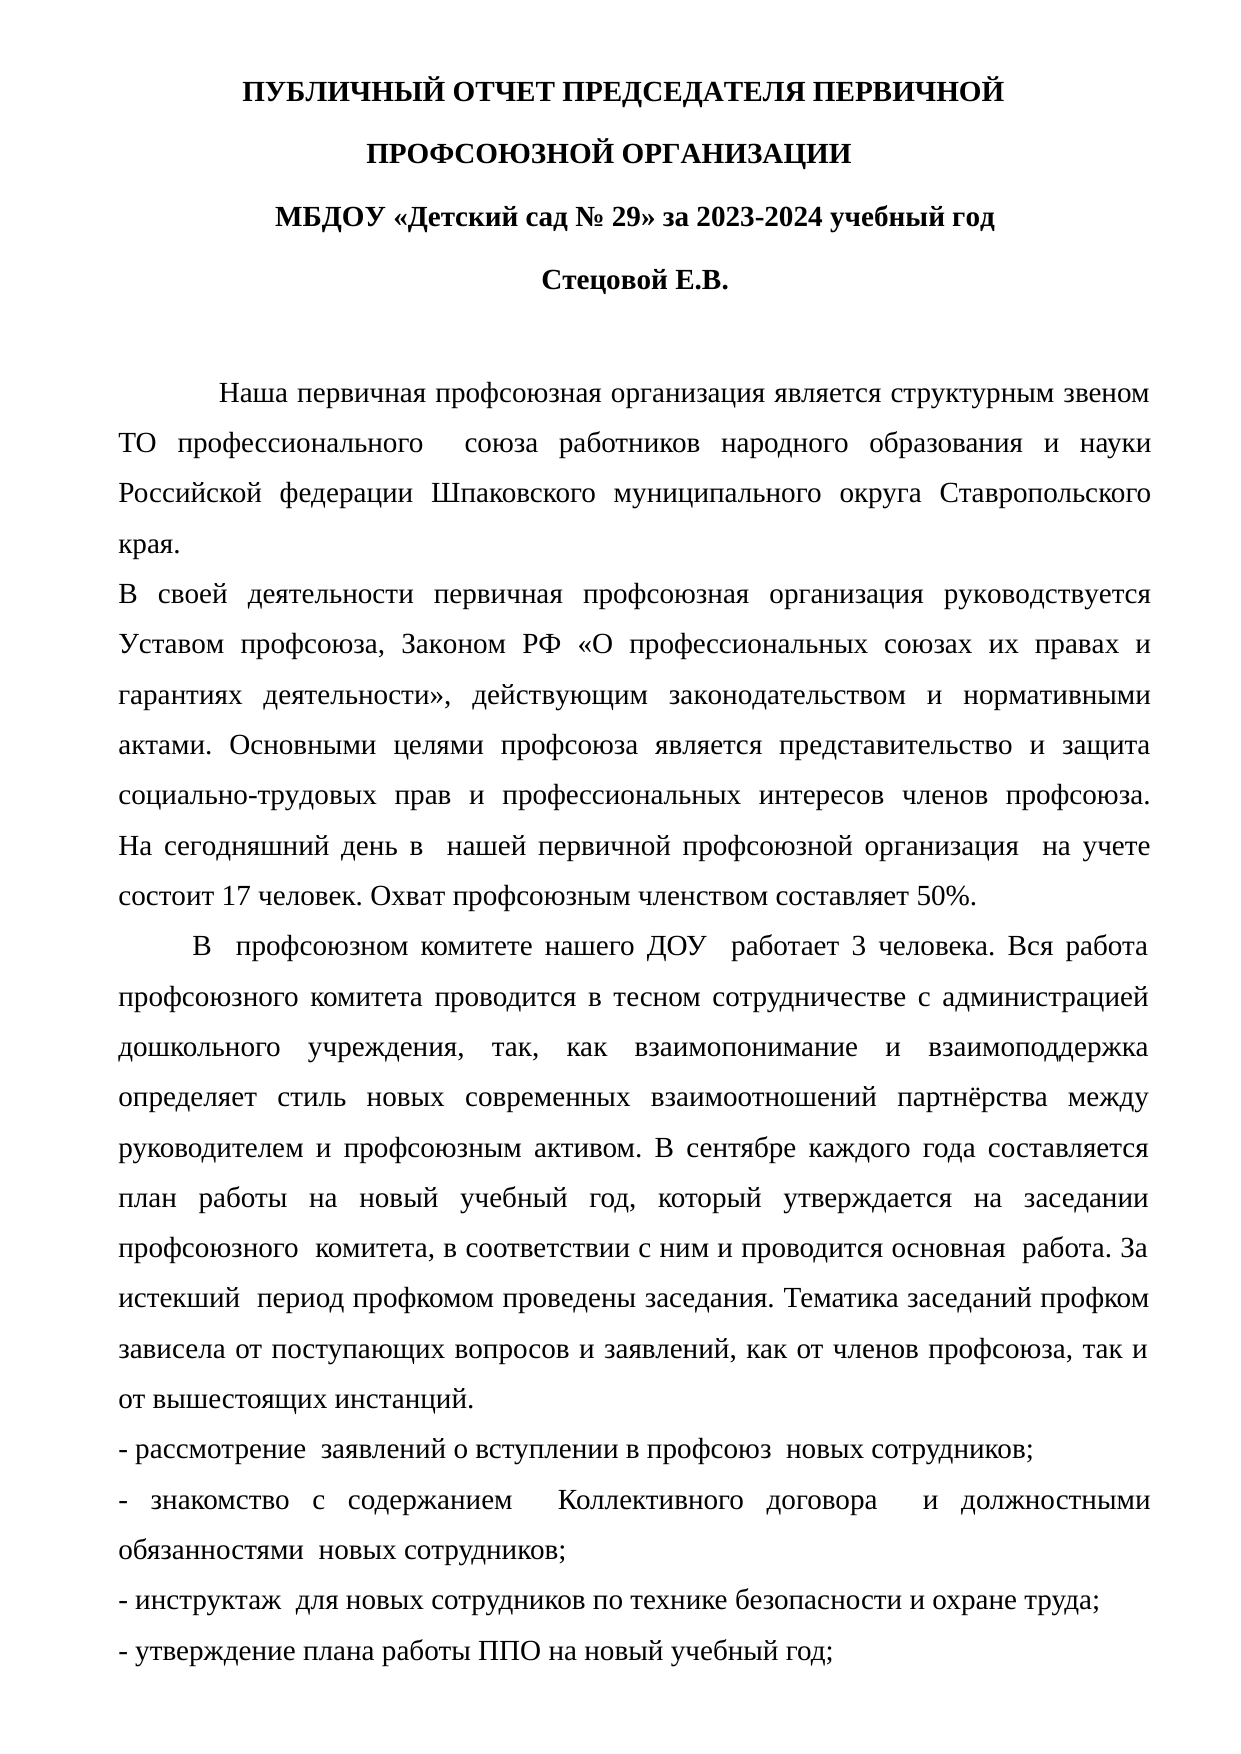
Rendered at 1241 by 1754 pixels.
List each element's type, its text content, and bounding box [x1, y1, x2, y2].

text ПУБЛИЧНЫЙ ОТЧЕТ ПРЕДСЕДАТЕЛЯ ПЕРВИЧНОЙ [118, 74, 1152, 107]
text - рассмотрение заявлений о вступлении в профсоюз новых сотрудников; [118, 1432, 1152, 1465]
text В своей деятельности первичная профсоюзная организация руководствуется Уставом профсоюза, Законом РФ «О профессиональных союзах их правах и гарантиях деятельности», действующим законодательством и нормативными актами. Основными целями профсоюза является представительство и защита социально-трудовых прав и профессиональных интересов членов профсоюза. На сегодняшний день в нашей первичной профсоюзной организация на учете состоит 17 человек. Охват профсоюзным членством составляет 50%. [118, 576, 1152, 912]
text Стецовой Е.В. [118, 262, 1152, 296]
text - знакомство с содержанием Коллективного договора и должностными обязанностями новых сотрудников; [118, 1482, 1152, 1566]
text Наша первичная профсоюзная организация является структурным звеном ТО профессионального союза работников народного образования и науки Российской федерации Шпаковского муниципального округа Ставропольского края. [118, 375, 1152, 559]
text МБДОУ «Детский сад № 29» за 2023-2024 учебный год [118, 199, 1152, 233]
text - утверждение плана работы ППО на новый учебный год; [118, 1633, 1152, 1666]
text - инструктаж для новых сотрудников по технике безопасности и охране труда; [118, 1582, 1152, 1616]
text ПРОФСОЮЗНОЙ ОРГАНИЗАЦИИ [118, 137, 1152, 170]
text В профсоюзном комитете нашего ДОУ работает 3 человека. Вся работа профсоюзного комитета проводится в тесном сотрудничестве с администрацией дошкольного учреждения, так, как взаимопонимание и взаимоподдержка определяет стиль новых современных взаимоотношений партнёрства между руководителем и профсоюзным активом. В сентябре каждого года составляется план работы на новый учебный год, который утверждается на заседании профсоюзного комитета, в соответствии с ним и проводится основная работа. За истекший период профкомом проведены заседания. Тематика заседаний профком зависела от поступающих вопросов и заявлений, как от членов профсоюза, так и от вышестоящих инстанций. [118, 928, 1149, 1415]
